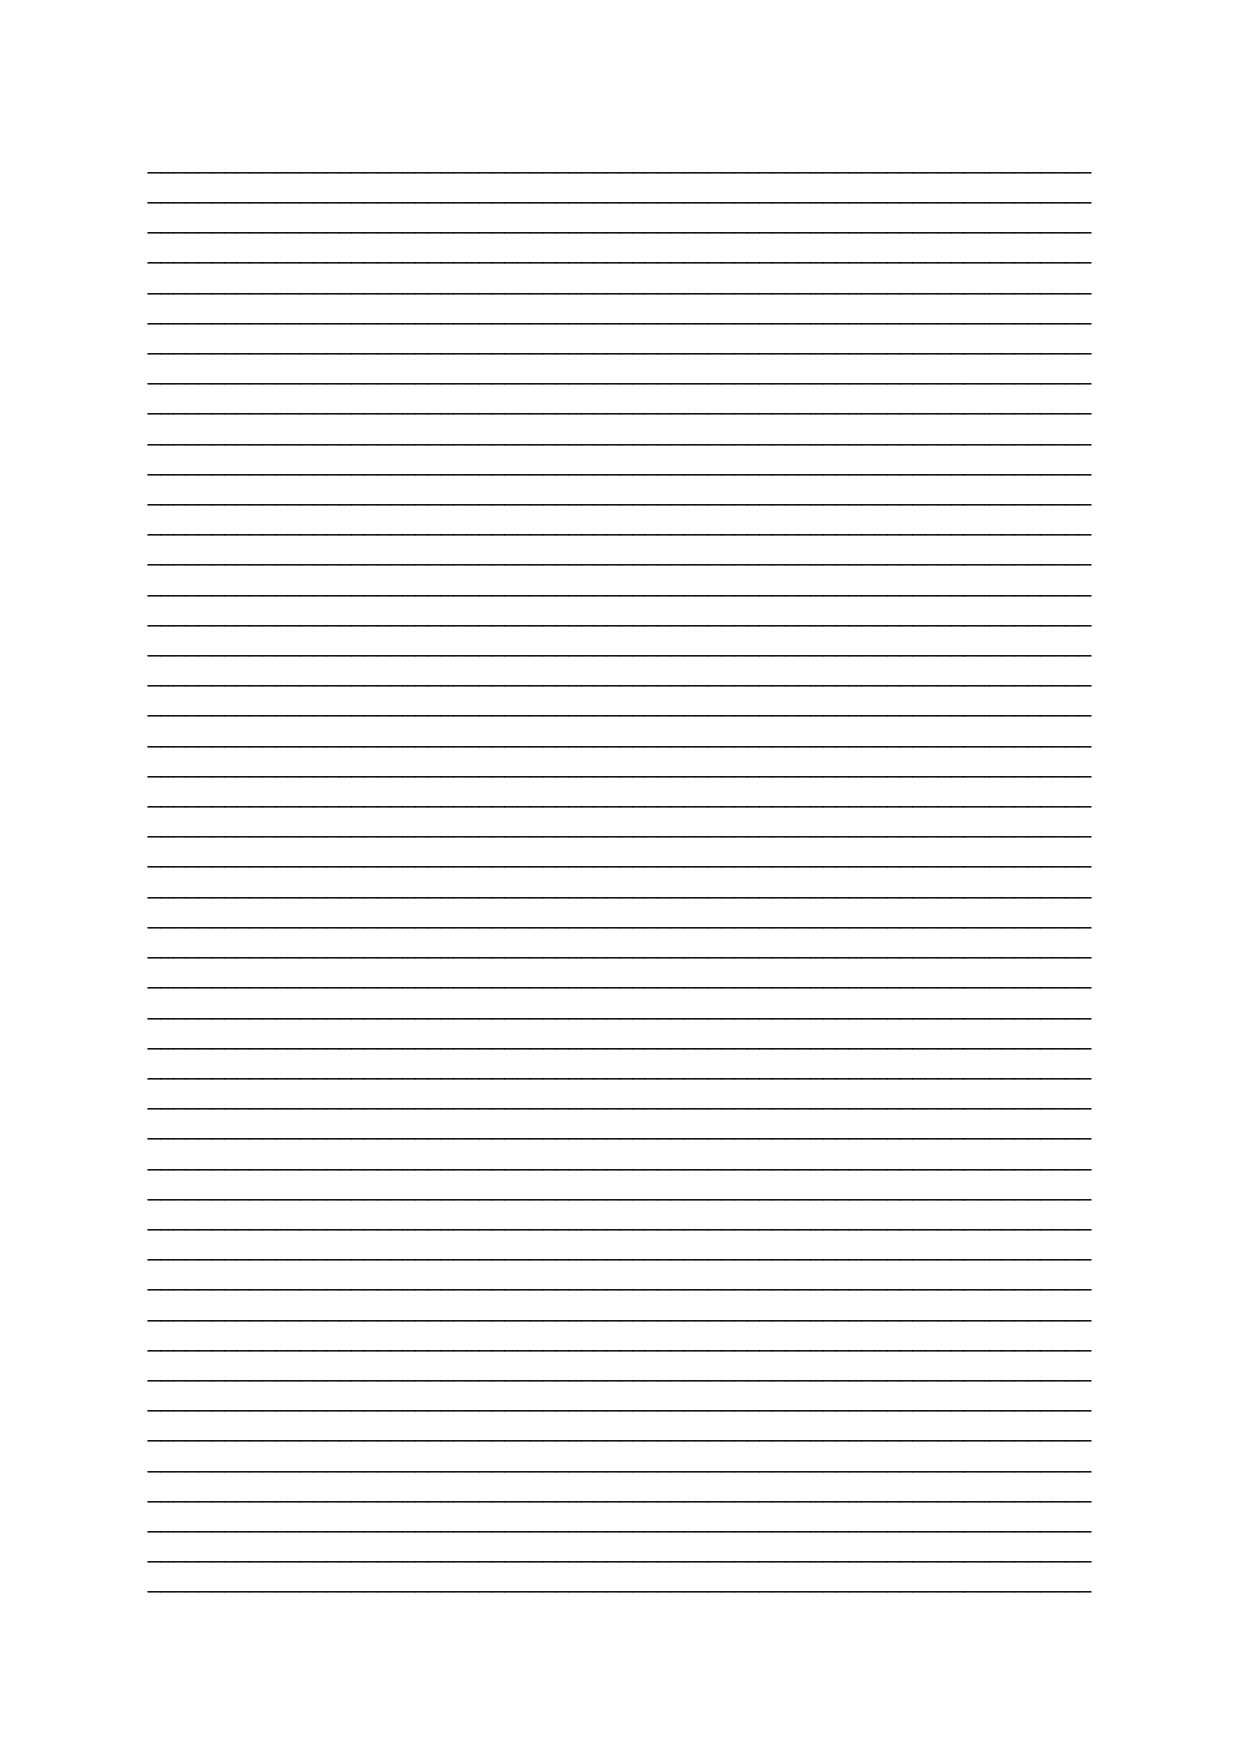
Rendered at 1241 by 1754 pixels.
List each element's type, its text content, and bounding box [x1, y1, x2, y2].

text ________________________________________________________________________________________________________________________________________________________________________________________________________________________________________________________________________________________________________________________________________________________________________________________________________________________________________________________________________________________________________________________________________________________________________________________________________________________________________________________________________________________________________________________________________________________________________________________________________________________________________________________________________________________________________________________________________________________________________________________________________________________________________________________________________________________________________________________________________________________________________________________________________________________________________________________________________________________________________________________________________________________________________________________________________________________________________________________________________________________________________________________________________ [148, 993, 1093, 1594]
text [148, 148, 1093, 989]
